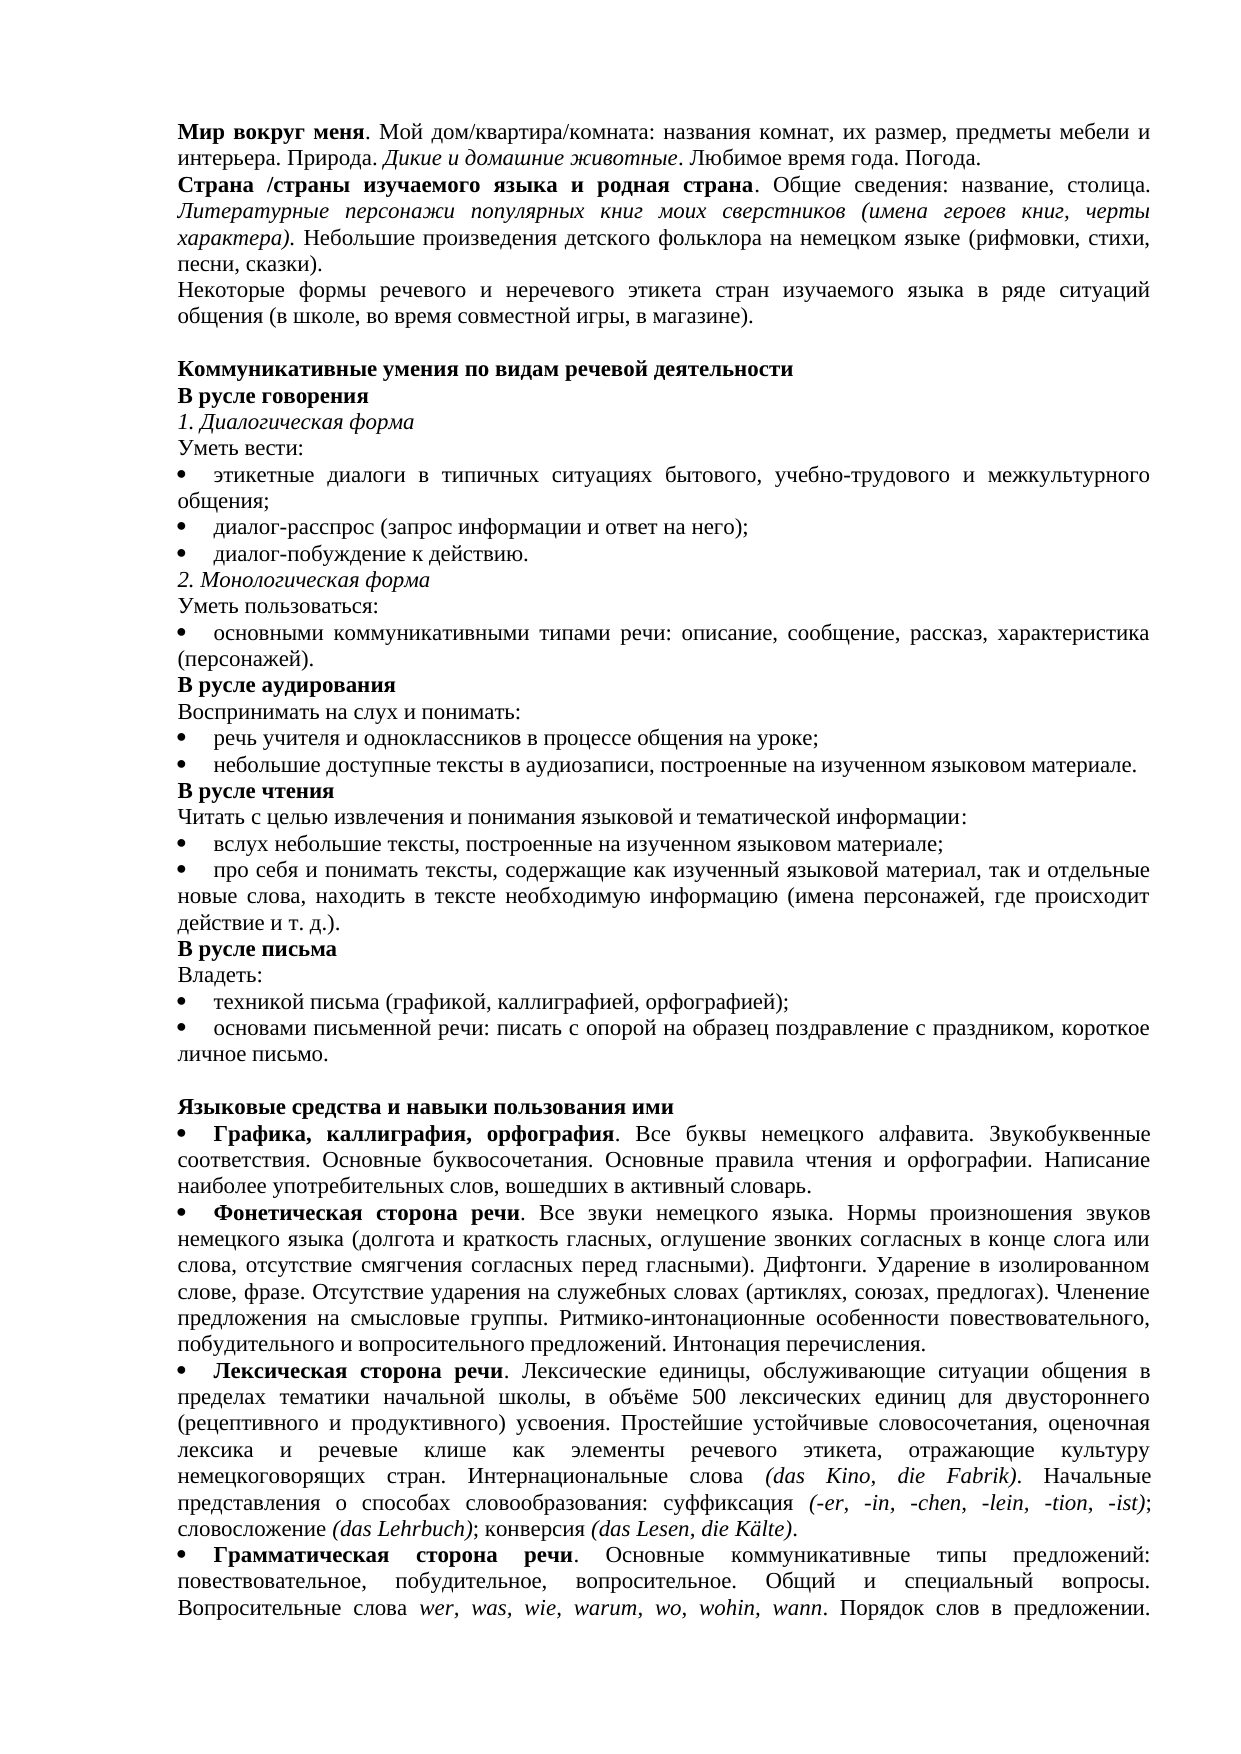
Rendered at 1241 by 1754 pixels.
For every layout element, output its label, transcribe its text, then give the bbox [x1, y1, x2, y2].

text 1. Диалогическая форма [177, 408, 1152, 434]
text В русле чтения [177, 777, 1152, 803]
list основами письменной речи: писать с опорой на образец поздравление с праздником, короткое личное письмо. [177, 1014, 1152, 1067]
list основными коммуникативными типами речи: описание, сообщение, рассказ, характеристика (персонажей). [177, 619, 1152, 672]
list этикетные диалоги в типичных ситуациях бытового, учебно-трудового и межкультурного общения; [177, 461, 1152, 513]
text Коммуникативные умения по видам речевой деятельности [177, 355, 1152, 382]
text В русле говорения [177, 382, 1152, 408]
list диалог-расспрос (запрос информации и ответ на него); [177, 513, 1152, 540]
text Страна /страны изучаемого языка и родная страна. Общие сведения: название, столица. Литературные персонажи популярных книг моих сверстников (имена героев книг, черты характера). Небольшие произведения детского фольклора на немецком языке (рифмовки, стихи, песни, сказки). [177, 171, 1152, 276]
text Уметь вести: [177, 434, 1152, 461]
list речь учителя и одноклассников в процессе общения на уроке; [177, 724, 1152, 751]
text Языковые средства и навыки пользования ими [177, 1093, 1152, 1119]
text В русле аудирования [177, 672, 1152, 698]
text 2. Монологическая форма [177, 566, 1152, 592]
list вслух небольшие тексты, построенные на изученном языковом материале; [177, 830, 1152, 856]
list про себя и понимать тексты, содержащие как изученный языковой материал, так и отдельные новые слова, находить в тексте необходимую информацию (имена персонажей, где происходит действие и т. д.). [177, 856, 1152, 935]
list техникой письма (графикой, каллиграфией, орфографией); [177, 988, 1152, 1014]
text Воспринимать на слух и понимать: [177, 698, 1152, 724]
list диалог-побуждение к действию. [177, 540, 1152, 566]
list небольшие доступные тексты в аудиозаписи, построенные на изученном языковом материале. [177, 751, 1152, 777]
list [177, 1541, 1152, 1620]
list Лексическая сторона речи. Лексические единицы, обслуживающие ситуации общения в пределах тематики начальной школы, в объёме 500 лексических единиц для двустороннего (рецептивного и продуктивного) усвоения. Простейшие устойчивые словосочетания, оценочная лексика и речевые клише как элементы речевого этикета, отражающие культуру немецкоговорящих стран. Интернациональные слова (das Kino, die Fabrik). Начальные представления о способах словообразования: суффиксация (-er, -in, -chen, -lein, -tion, -ist); словосложение (das Lehrbuch); конверсия (das Lesen, die Kälte). [177, 1357, 1152, 1541]
text Уметь пользоваться: [177, 592, 1152, 619]
list Графика, каллиграфия, орфография. Все буквы немецкого алфавита. Звукобуквенные соответствия. Основные буквосочетания. Основные правила чтения и орфографии. Написание наиболее употребительных слов, вошедших в активный словарь. [177, 1119, 1152, 1199]
text Мир вокруг меня. Мой дом/квартира/комната: названия комнат, их размер, предметы мебели и интерьера. Природа. Дикие и домашние животные. Любимое время года. Погода. [177, 118, 1152, 171]
list Фонетическая сторона речи. Все звуки немецкого языка. Нормы произношения звуков немецкого языка (долгота и краткость гласных, оглушение звонких согласных в конце слога или слова, отсутствие смягчения согласных перед гласными). Дифтонги. Ударение в изолированном слове, фразе. Отсутствие ударения на служебных словах (артиклях, союзах, предлогах). Членение предложения на смысловые группы. Ритмико-интонационные особенности повествовательного, побудительного и вопросительного предложений. Интонация перечисления. [177, 1199, 1152, 1357]
text Владеть: [177, 961, 1152, 988]
text Некоторые формы речевого и неречевого этикета стран изучаемого языка в ряде ситуаций общения (в школе, во время совместной игры, в магазине). [177, 276, 1152, 329]
text Читать с целью извлечения и понимания языковой и тематической информации: [177, 803, 1152, 830]
text В русле письма [177, 935, 1152, 961]
